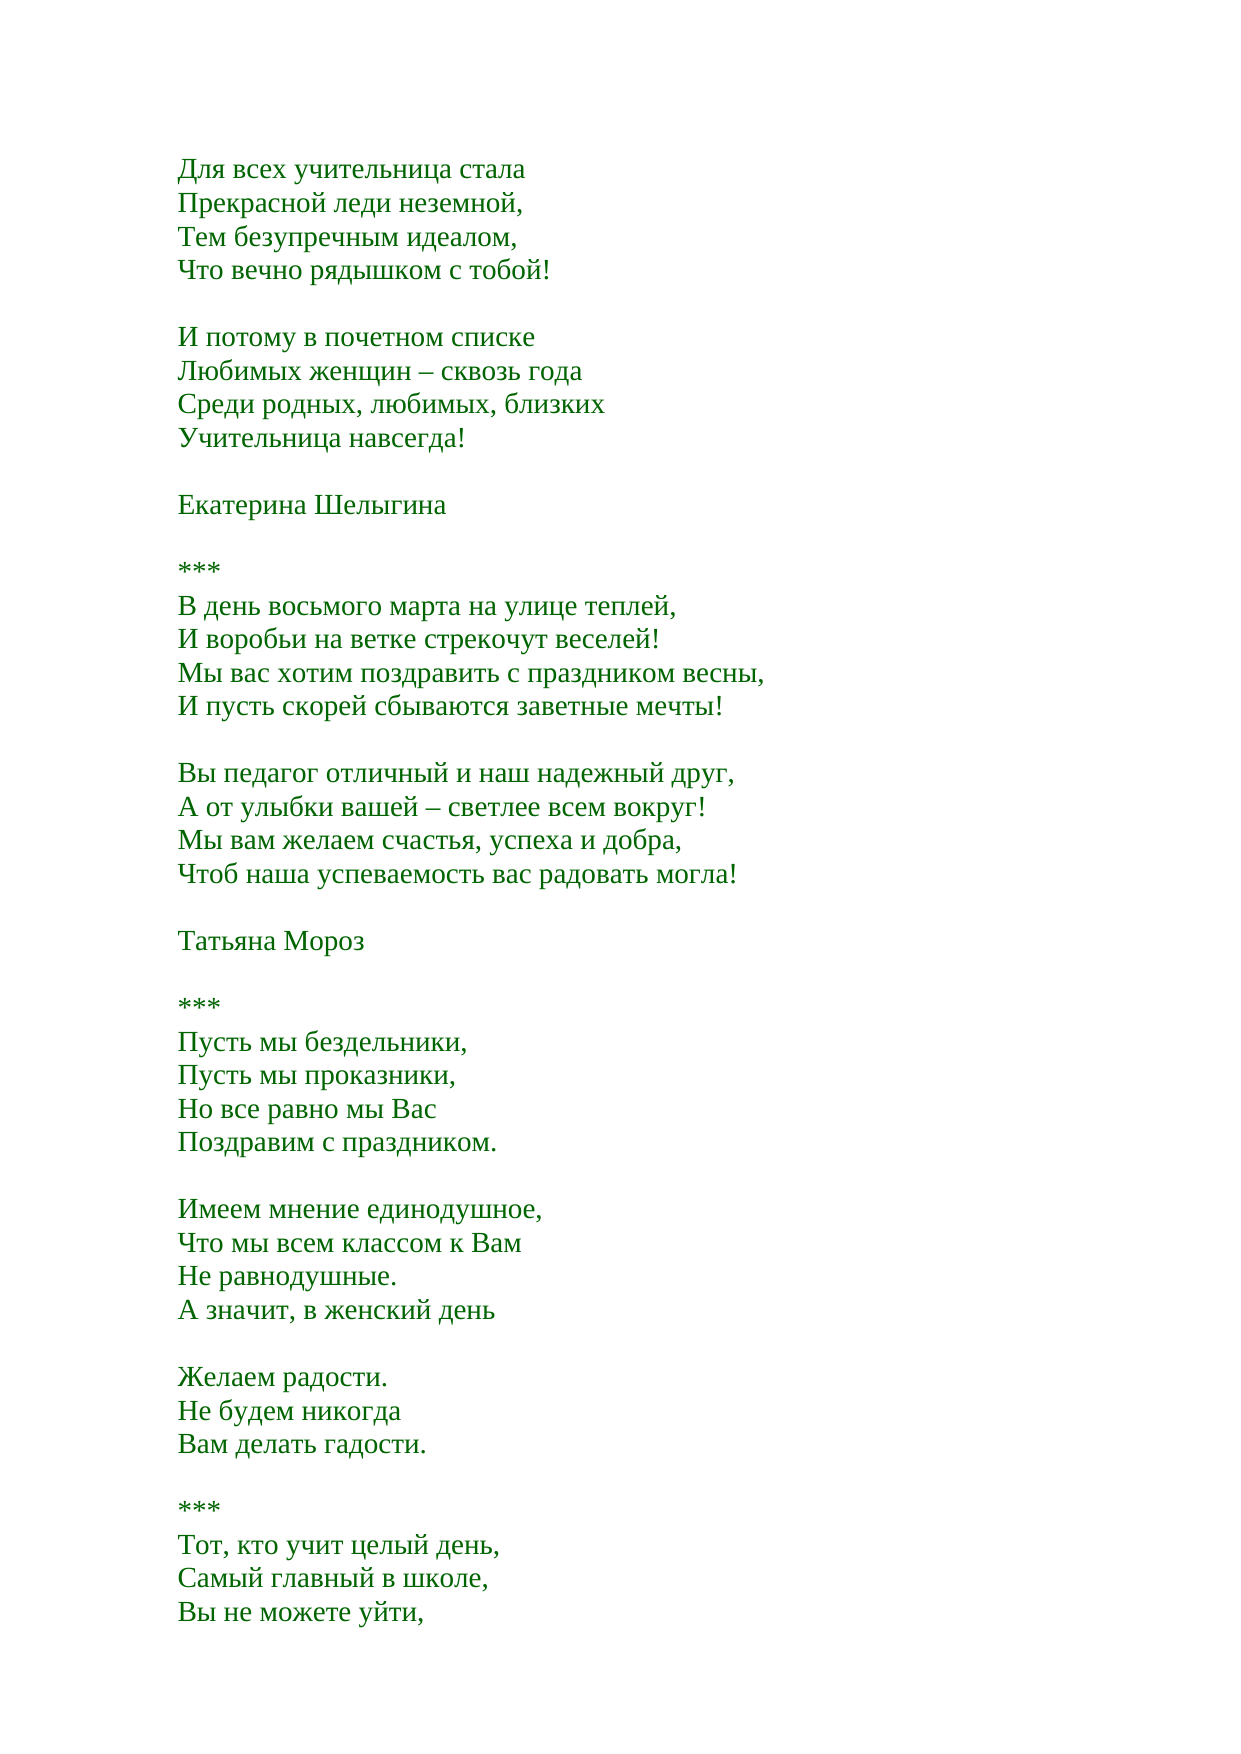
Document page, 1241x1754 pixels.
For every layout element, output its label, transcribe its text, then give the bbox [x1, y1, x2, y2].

text Пусть мы бездельники, Пусть мы проказники, Но все равно мы Вас Поздравим с праздником. Имеем мнение единодушное, Что мы всем классом к Вам Не равнодушные. А значит, в женский день Желаем радости. Не будем никогда Вам делать гадости. [177, 1024, 1152, 1460]
text *** [177, 990, 1152, 1024]
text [177, 118, 1152, 453]
text *** [177, 1493, 1152, 1527]
text *** [177, 554, 1152, 588]
text Татьяна Мороз [177, 923, 1152, 957]
text Екатерина Шелыгина [177, 487, 1152, 521]
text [177, 1527, 1152, 1627]
text В день восьмого марта на улице теплей, И воробьи на ветке стрекочут веселей! Мы вас хотим поздравить с праздником весны, И пусть скорей сбываются заветные мечты! Вы педагог отличный и наш надежный друг, А от улыбки вашей – светлее всем вокруг! Мы вам желаем счастья, успеха и добра, Чтоб наша успеваемость вас радовать могла! [177, 588, 1152, 889]
